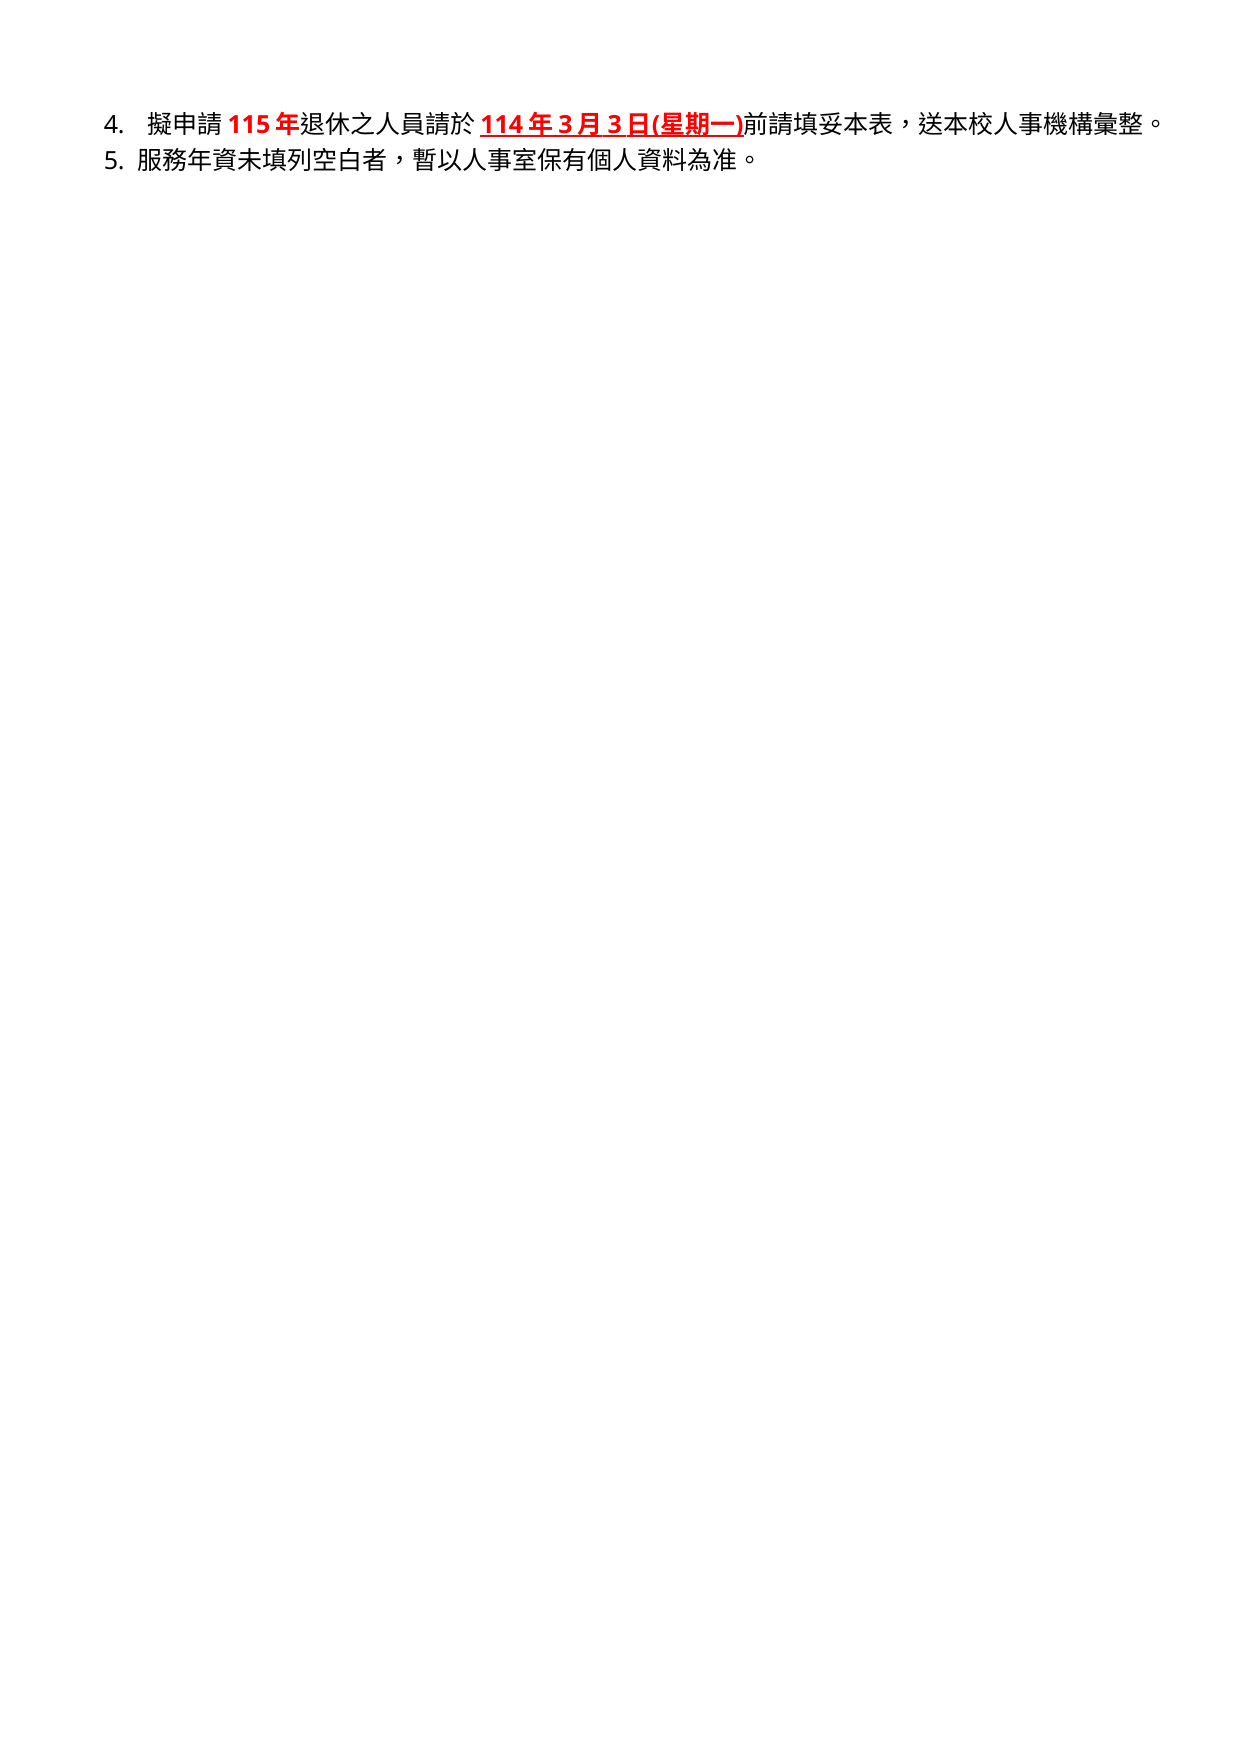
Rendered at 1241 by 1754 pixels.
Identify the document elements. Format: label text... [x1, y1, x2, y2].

text 5. 服務年資未填列空白者，暫以人事室保有個人資料為准。 [103, 141, 1152, 177]
list 擬申請115年退休之人員請於114年3月3日(星期一)前請填妥本表，送本校人事機構彙整。 [103, 104, 1152, 141]
